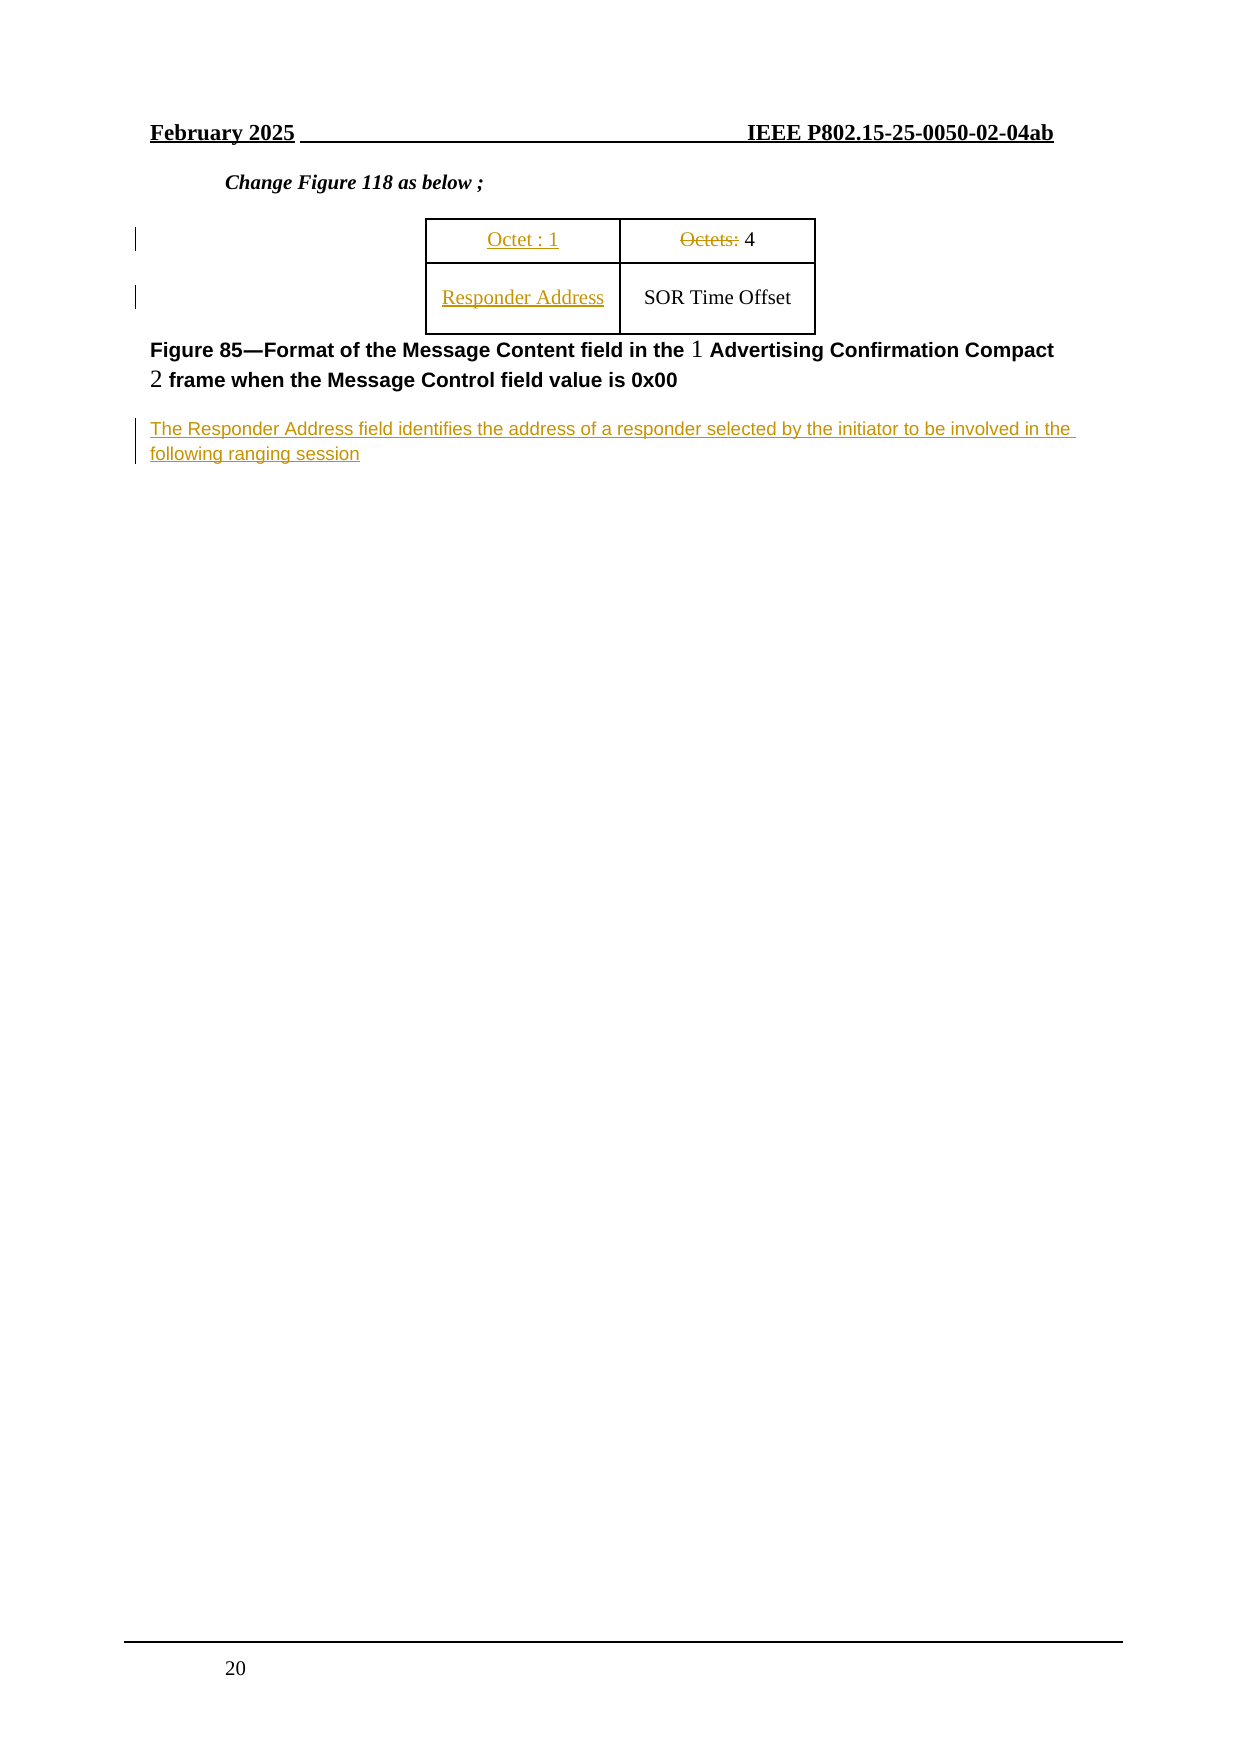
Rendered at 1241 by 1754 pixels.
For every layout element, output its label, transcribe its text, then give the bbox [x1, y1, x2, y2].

table_header [427, 220, 619, 262]
table_cell SOR Time Offset [621, 264, 814, 332]
table_header 4 [621, 220, 814, 262]
text 2 frame when the Message Control field value is 0x00 [150, 364, 1090, 393]
text Figure 85—Format of the Message Content field in the 1 Advertising Confirmation Compact [150, 334, 1090, 364]
text Change Figure 118 as below ; [150, 169, 1090, 194]
table_cell [427, 264, 619, 332]
